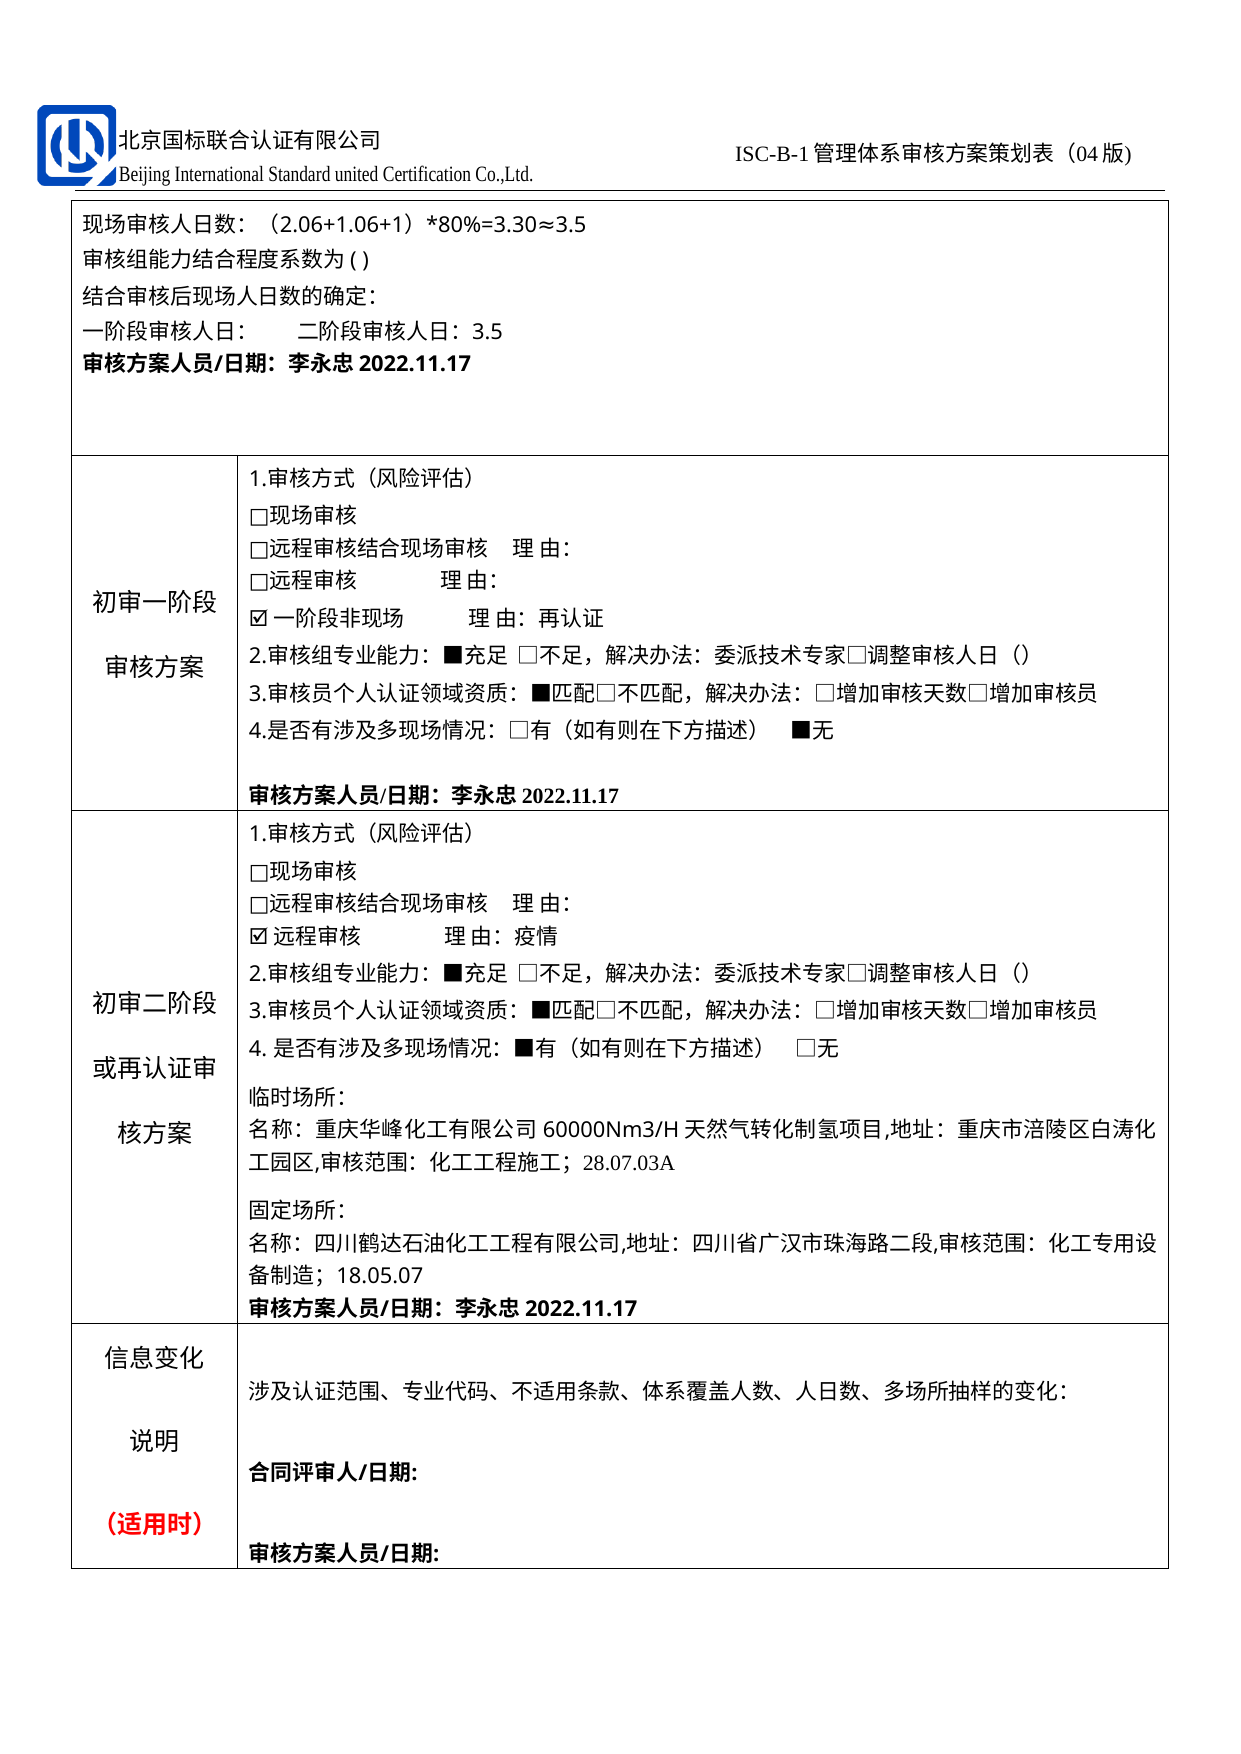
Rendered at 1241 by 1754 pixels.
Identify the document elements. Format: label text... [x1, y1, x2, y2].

table_cell 1.审核方式（风险评估） □现场审核 □远程审核结合现场审核 理 由： 远程审核 理 由：疫情 2.审核组专业能力：■充足 □不足，解决办法：委派技术专家□调整审核人日（） 3.审核员个人认证领域资质：■匹配□不匹配，解决办法：□增加审核天数□增加审核员 4. 是否有涉及多现场情况：■有（如有则在下方描述） □无 临时场所： 名称：重庆华峰化工有限公司60000Nm3/H天然气转化制氢项目,地址：重庆市涪陵区白涛化工园区,审核范围：化工工程施工；28.07.03A 固定场所： 名称：四川鹤达石油化工工程有限公司,地址：四川省广汉市珠海路二段,审核范围：化工专用设备制造；18.05.07 审核方案人员/日期：李永忠2022.11.17 [238, 811, 1168, 1323]
table_cell 涉及认证范围、专业代码、不适用条款、体系覆盖人数、人日数、多场所抽样的变化： 合同评审人/日期: 审核方案人员/日期: [238, 1324, 1168, 1568]
picture [37, 105, 117, 186]
table_cell 初审二阶段或再认证审核方案 [72, 811, 237, 1323]
table_cell 信息变化 说明 （适用时） [72, 1324, 237, 1568]
table_cell 现场审核人日数：（2.06+1.06+1）*80%=3.30≈3.5 审核组能力结合程度系数为 ( ) 结合审核后现场人日数的确定： 一阶段审核人日： 二阶段审核人日：3.5 审核方案人员/日期：李永忠2022.11.17 [72, 201, 1168, 455]
table_cell 1.审核方式（风险评估） □现场审核 □远程审核结合现场审核 理 由： □远程审核 理 由： 一阶段非现场 理 由：再认证 2.审核组专业能力：■充足 □不足，解决办法：委派技术专家□调整审核人日（） 3.审核员个人认证领域资质：■匹配□不匹配，解决办法：□增加审核天数□增加审核员 4.是否有涉及多现场情况：□有（如有则在下方描述） ■无 审核方案人员/日期：李永忠2022.11.17 [238, 456, 1168, 810]
table_cell 初审一阶段审核方案 [72, 456, 237, 810]
